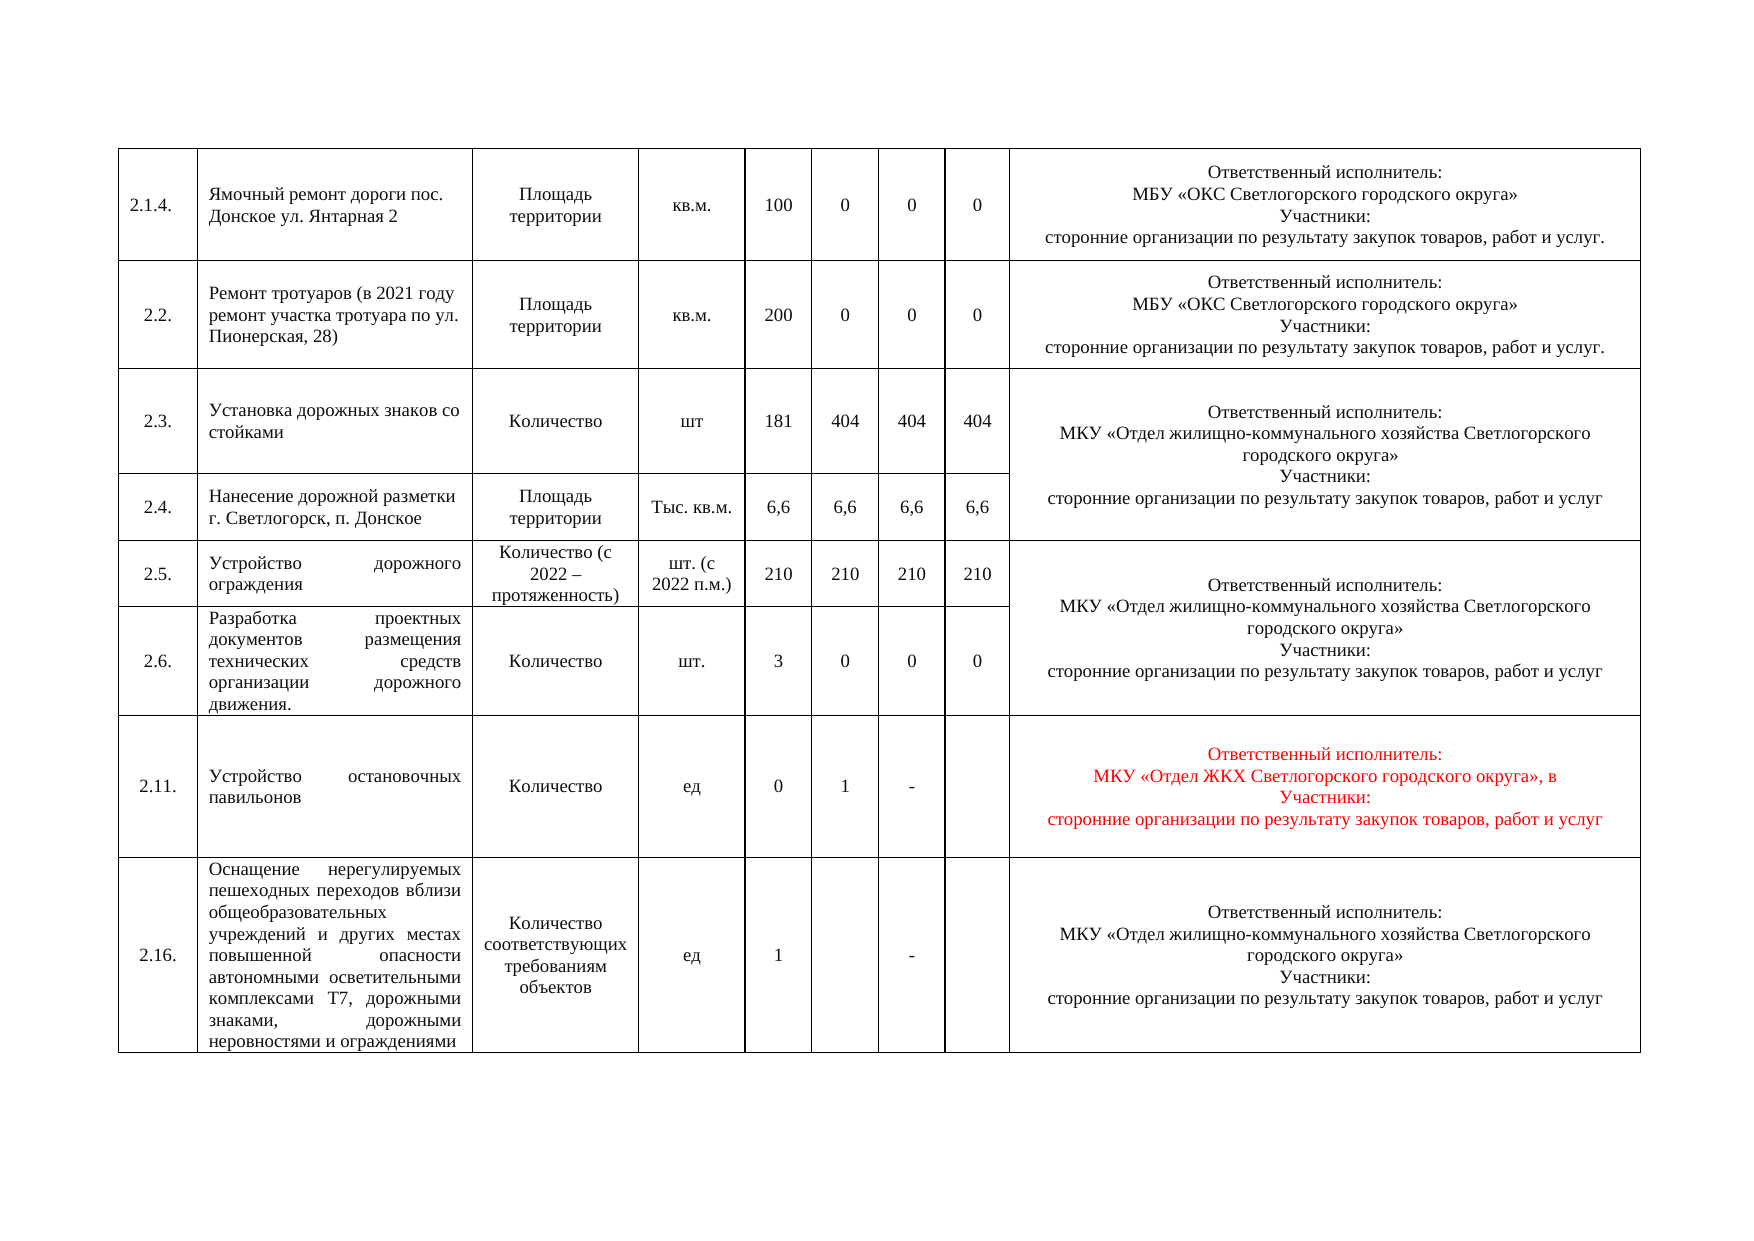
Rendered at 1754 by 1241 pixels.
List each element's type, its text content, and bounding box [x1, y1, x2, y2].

table_cell 404 [879, 369, 944, 473]
table_cell Нанесение дорожной разметки г. Светлогорск, п. Донское [198, 474, 472, 540]
table_cell Ямочный ремонт дороги пос. Донское ул. Янтарная 2 [198, 149, 472, 260]
table_cell [946, 716, 1009, 857]
table_cell 200 [746, 261, 811, 368]
table_cell - [879, 858, 944, 1052]
table_cell Ответственный исполнитель: МКУ «Отдел жилищно-коммунального хозяйства Светлогорского городского округа» Участники: сторонние организации по результату закупок товаров, работ и услуг [1010, 858, 1640, 1052]
table_cell Площадь территории [473, 149, 638, 260]
table_cell 0 [812, 261, 878, 368]
table_cell 2.16. [119, 858, 197, 1052]
table_cell 210 [812, 541, 878, 606]
table_cell Устройство дорожного ограждения [198, 541, 472, 606]
table_cell 0 [812, 149, 878, 260]
table_cell 0 [746, 716, 811, 857]
table_cell шт. [639, 607, 744, 714]
table_cell Ответственный исполнитель: МКУ «Отдел ЖКХ Светлогорского городского округа», в Участники: сторонние организации по результату закупок товаров, работ и услуг [1010, 716, 1640, 857]
table_cell 210 [879, 541, 944, 606]
table_cell Количество (с 2022 – протяженность) [473, 541, 638, 606]
table_cell Площадь территории [473, 474, 638, 540]
table_cell Ответственный исполнитель: МБУ «ОКС Светлогорского городского округа» Участники: сторонние организации по результату закупок товаров, работ и услуг. [1010, 149, 1640, 260]
table_cell шт. (с 2022 п.м.) [639, 541, 744, 606]
table_cell 0 [812, 607, 878, 714]
table_cell Площадь территории [473, 261, 638, 368]
table_cell кв.м. [639, 149, 744, 260]
table_cell 0 [879, 607, 944, 714]
table_cell 6,6 [946, 474, 1009, 540]
table_cell шт [639, 369, 744, 473]
table_cell 210 [946, 541, 1009, 606]
table_cell 181 [746, 369, 811, 473]
table_cell 2.6. [119, 607, 197, 714]
table_cell Оснащение нерегулируемых пешеходных переходов вблизи общеобразовательных учреждений и других местах повышенной опасности автономными осветительными комплексами Т7, дорожными знаками, дорожными неровностями и ограждениями [198, 858, 472, 1052]
table_cell 0 [879, 149, 944, 260]
table_cell кв.м. [639, 261, 744, 368]
table_cell 0 [879, 261, 944, 368]
table_cell Установка дорожных знаков со стойками [198, 369, 472, 473]
table_cell Разработка проектных документов размещения технических средств организации дорожного движения. [198, 607, 472, 714]
table_cell Устройство остановочных павильонов [198, 716, 472, 857]
table_cell 100 [746, 149, 811, 260]
table_cell [946, 858, 1009, 1052]
table_cell Количество [473, 716, 638, 857]
table_cell 3 [746, 607, 811, 714]
table_cell 2.11. [119, 716, 197, 857]
table_cell Количество [473, 607, 638, 714]
table_cell Количество соответствующих требованиям объектов [473, 858, 638, 1052]
table_cell 2.2. [119, 261, 197, 368]
table_cell Ответственный исполнитель: МКУ «Отдел жилищно-коммунального хозяйства Светлогорского городского округа» Участники: сторонние организации по результату закупок товаров, работ и услуг [1010, 369, 1640, 540]
table_cell Ремонт тротуаров (в 2021 году ремонт участка тротуара по ул. Пионерская, 28) [198, 261, 472, 368]
table_cell 2.4. [119, 474, 197, 540]
table_cell 404 [946, 369, 1009, 473]
table_cell 6,6 [812, 474, 878, 540]
table_cell 2.1.4. [119, 149, 197, 260]
table_cell 2.3. [119, 369, 197, 473]
table_cell [812, 858, 878, 1052]
table_cell Тыс. кв.м. [639, 474, 744, 540]
table_cell 6,6 [746, 474, 811, 540]
table_cell 0 [946, 607, 1009, 714]
table_cell Ответственный исполнитель: МБУ «ОКС Светлогорского городского округа» Участники: сторонние организации по результату закупок товаров, работ и услуг. [1010, 261, 1640, 368]
table_cell 6,6 [879, 474, 944, 540]
table_cell Количество [473, 369, 638, 473]
table_cell 404 [812, 369, 878, 473]
table_cell Ответственный исполнитель: МКУ «Отдел жилищно-коммунального хозяйства Светлогорского городского округа» Участники: сторонние организации по результату закупок товаров, работ и услуг [1010, 541, 1640, 714]
table_cell 2.5. [119, 541, 197, 606]
table_cell ед [639, 858, 744, 1052]
table_cell 0 [946, 261, 1009, 368]
table_cell - [879, 716, 944, 857]
table_cell ед [639, 716, 744, 857]
table_cell 210 [746, 541, 811, 606]
table_cell 1 [812, 716, 878, 857]
table_cell 0 [946, 149, 1009, 260]
table_cell 1 [746, 858, 811, 1052]
